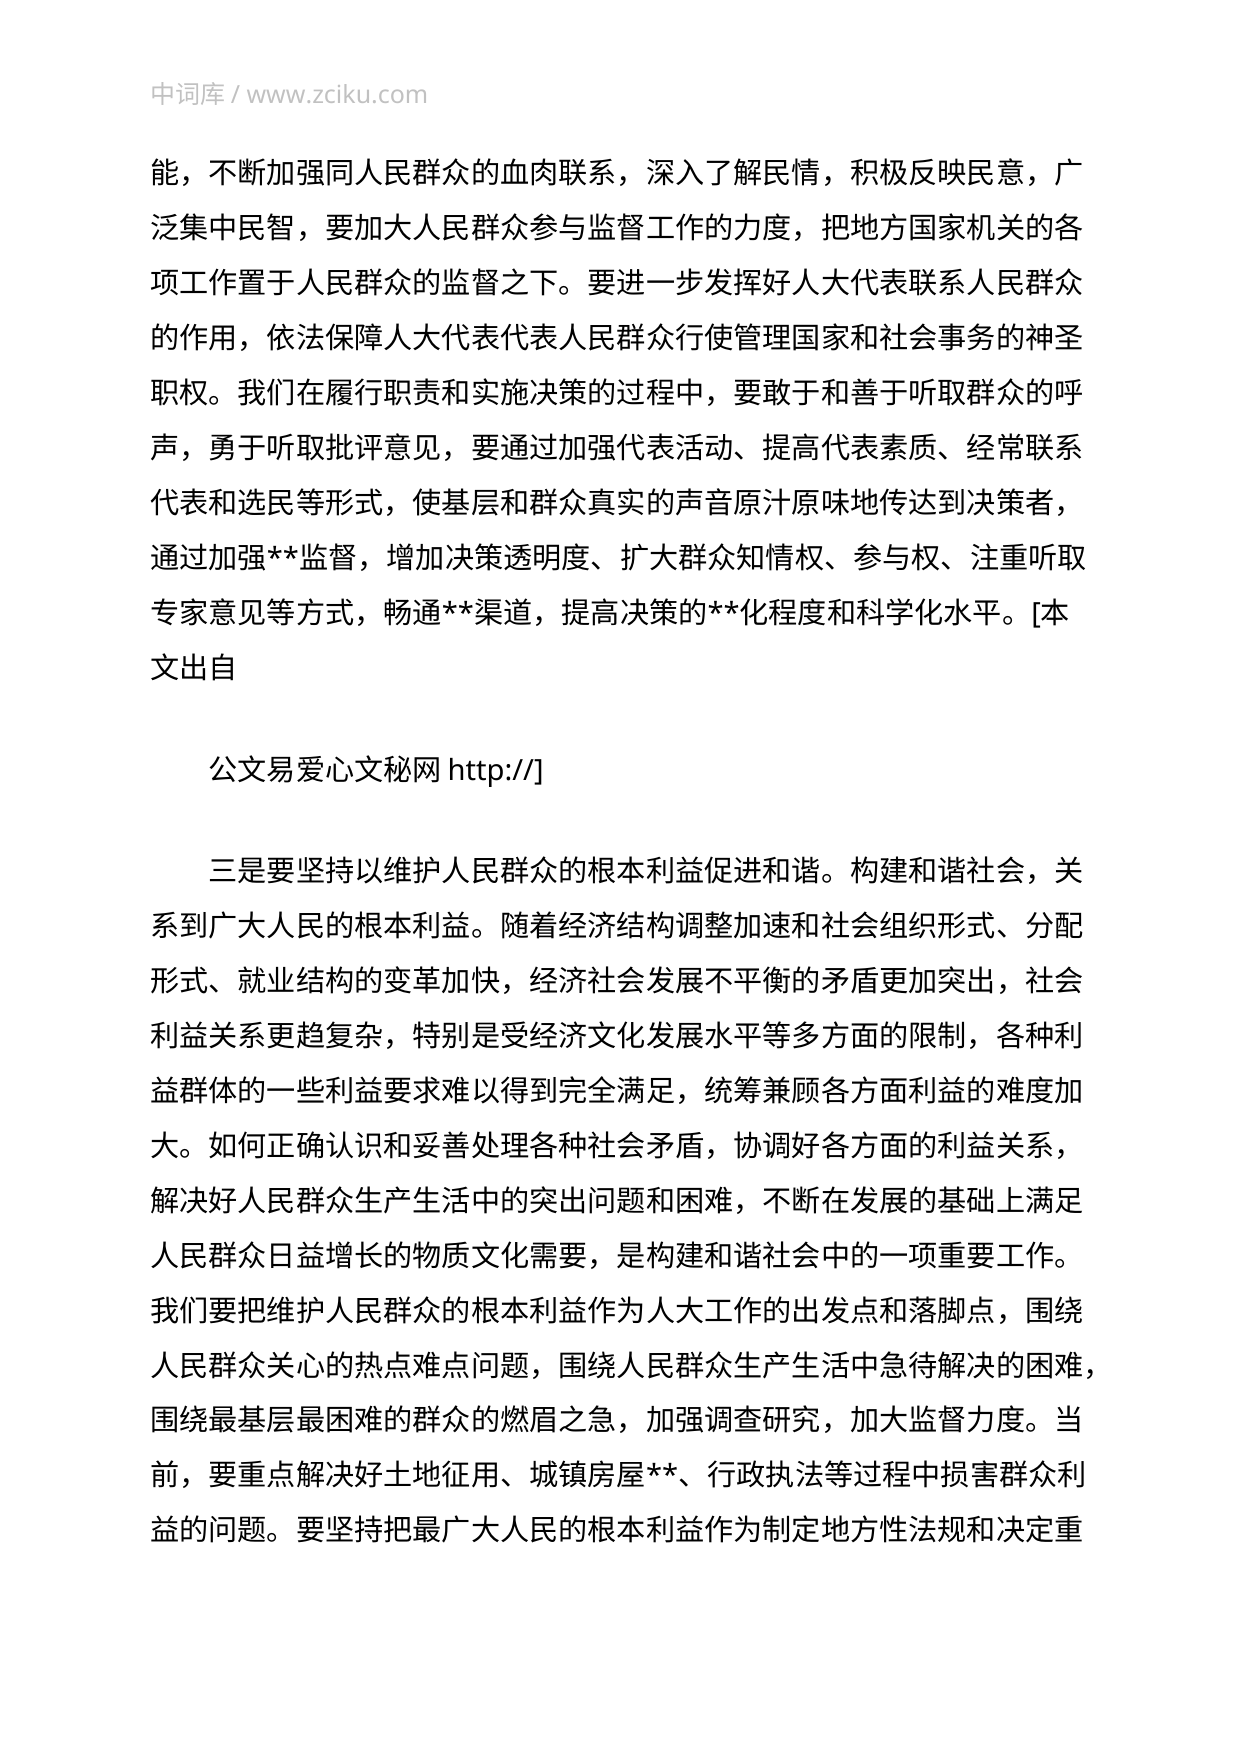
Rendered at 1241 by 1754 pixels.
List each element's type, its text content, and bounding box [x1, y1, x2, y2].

text 公文易爱心文秘网http://] [150, 746, 1090, 788]
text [150, 848, 1090, 1549]
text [150, 150, 1090, 687]
